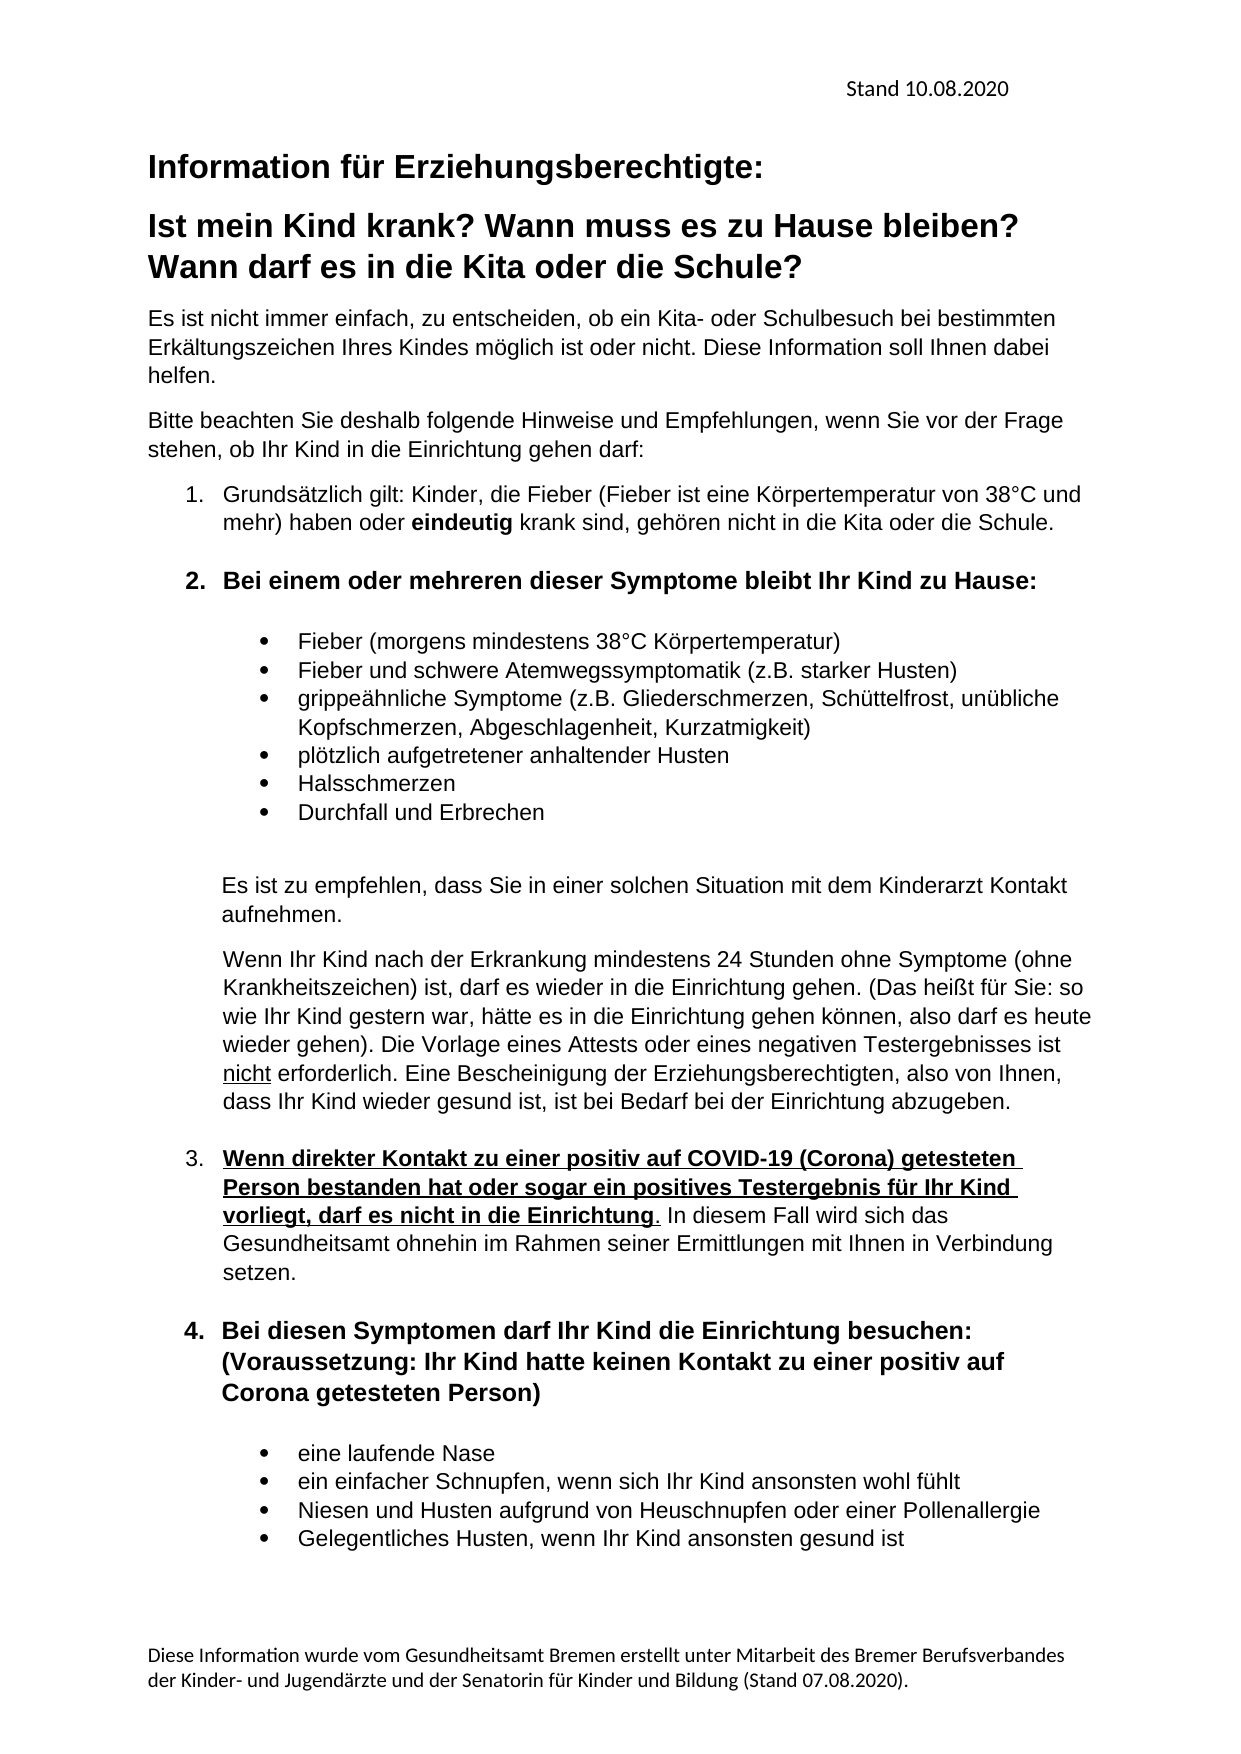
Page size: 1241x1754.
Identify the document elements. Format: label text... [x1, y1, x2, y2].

text (Voraussetzung: Ihr Kind hatte keinen Kontakt zu einer positiv auf Corona getesteten Person) [221, 1347, 1093, 1406]
list Gelegentliches Husten, wenn Ihr Kind ansonsten gesund ist [260, 1525, 1093, 1551]
list Wenn direkter Kontakt zu einer positiv auf COVID-19 (Corona) getesteten Person bestanden hat oder sogar ein positives Testergebnis für Ihr Kind vorliegt, darf es nicht in die Einrichtung. In diesem Fall wird sich das Gesundheitsamt ohnehin im Rahmen seiner Ermittlungen mit Ihnen in Verbindung setzen. [185, 1145, 1093, 1285]
list Fieber (morgens mindestens 38°C Körpertemperatur) [260, 628, 1093, 654]
text Information für Erziehungsberechtigte: [148, 148, 1093, 186]
text Ist mein Kind krank? Wann muss es zu Hause bleiben? Wann darf es in die Kita oder die Schule? [148, 206, 1093, 286]
list grippeähnliche Symptome (z.B. Gliederschmerzen, Schüttelfrost, unübliche Kopfschmerzen, Abgeschlagenheit, Kurzatmigkeit) [260, 685, 1093, 740]
list plötzlich aufgetretener anhaltender Husten [260, 742, 1093, 768]
list eine laufende Nase [260, 1440, 1093, 1466]
text Es ist zu empfehlen, dass Sie in einer solchen Situation mit dem Kinderarzt Kontakt aufnehmen. [221, 872, 1093, 927]
text Es ist nicht immer einfach, zu entscheiden, ob ein Kita- oder Schulbesuch bei bestimmten Erkältungszeichen Ihres Kindes möglich ist oder nicht. Diese Information soll Ihnen dabei helfen. [148, 305, 1093, 388]
list Niesen und Husten aufgrund von Heuschnupfen oder einer Pollenallergie [260, 1497, 1093, 1523]
list Fieber und schwere Atemwegssymptomatik (z.B. starker Husten) [260, 657, 1093, 683]
list Halsschmerzen [260, 770, 1093, 797]
text Wenn Ihr Kind nach der Erkrankung mindestens 24 Stunden ohne Symptome (ohne Krankheitszeichen) ist, darf es wieder in die Einrichtung gehen. (Das heißt für Sie: so wie Ihr Kind gestern war, hätte es in die Einrichtung gehen können, also darf es heute wieder gehen). Die Vorlage eines Attests oder eines negativen Testergebnisses ist nicht erforderlich. Eine Bescheinigung der Erziehungsberechtigten, also von Ihnen, dass Ihr Kind wieder gesund ist, ist bei Bedarf bei der Einrichtung abzugeben. [223, 946, 1093, 1114]
list Durchfall und Erbrechen [260, 799, 1093, 825]
list Bei diesen Symptomen darf Ihr Kind die Einrichtung besuchen: [184, 1316, 1093, 1344]
list ein einfacher Schnupfen, wenn sich Ihr Kind ansonsten wohl fühlt [260, 1468, 1093, 1494]
list Grundsätzlich gilt: Kinder, die Fieber (Fieber ist eine Körpertemperatur von 38°C und mehr) haben oder eindeutig krank sind, gehören nicht in die Kita oder die Schule. [185, 481, 1093, 536]
list Bei einem oder mehreren dieser Symptome bleibt Ihr Kind zu Hause: [185, 566, 1093, 595]
text Bitte beachten Sie deshalb folgende Hinweise und Empfehlungen, wenn Sie vor der Frage stehen, ob Ihr Kind in die Einrichtung gehen darf: [148, 407, 1093, 462]
